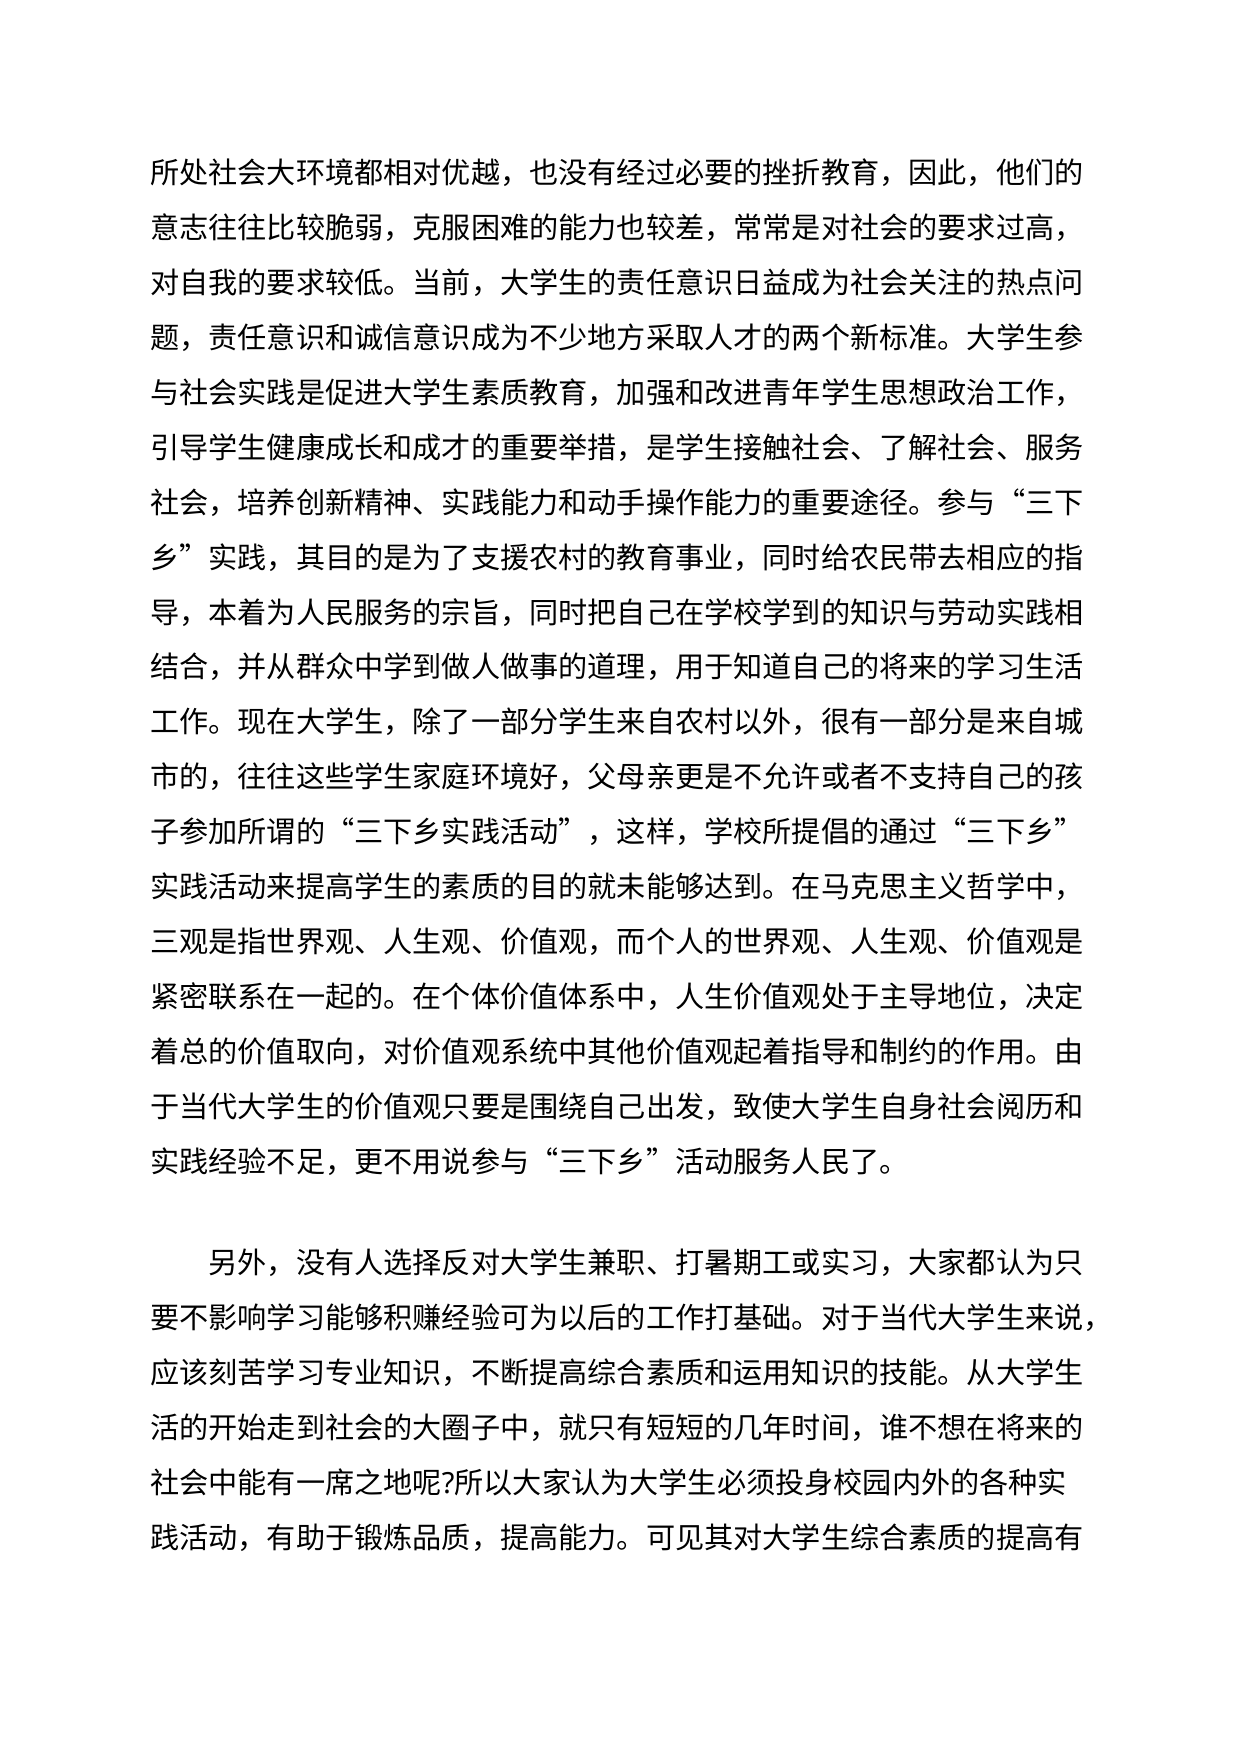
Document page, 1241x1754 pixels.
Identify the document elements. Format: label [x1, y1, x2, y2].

text [150, 1240, 1090, 1557]
text [150, 150, 1090, 1180]
